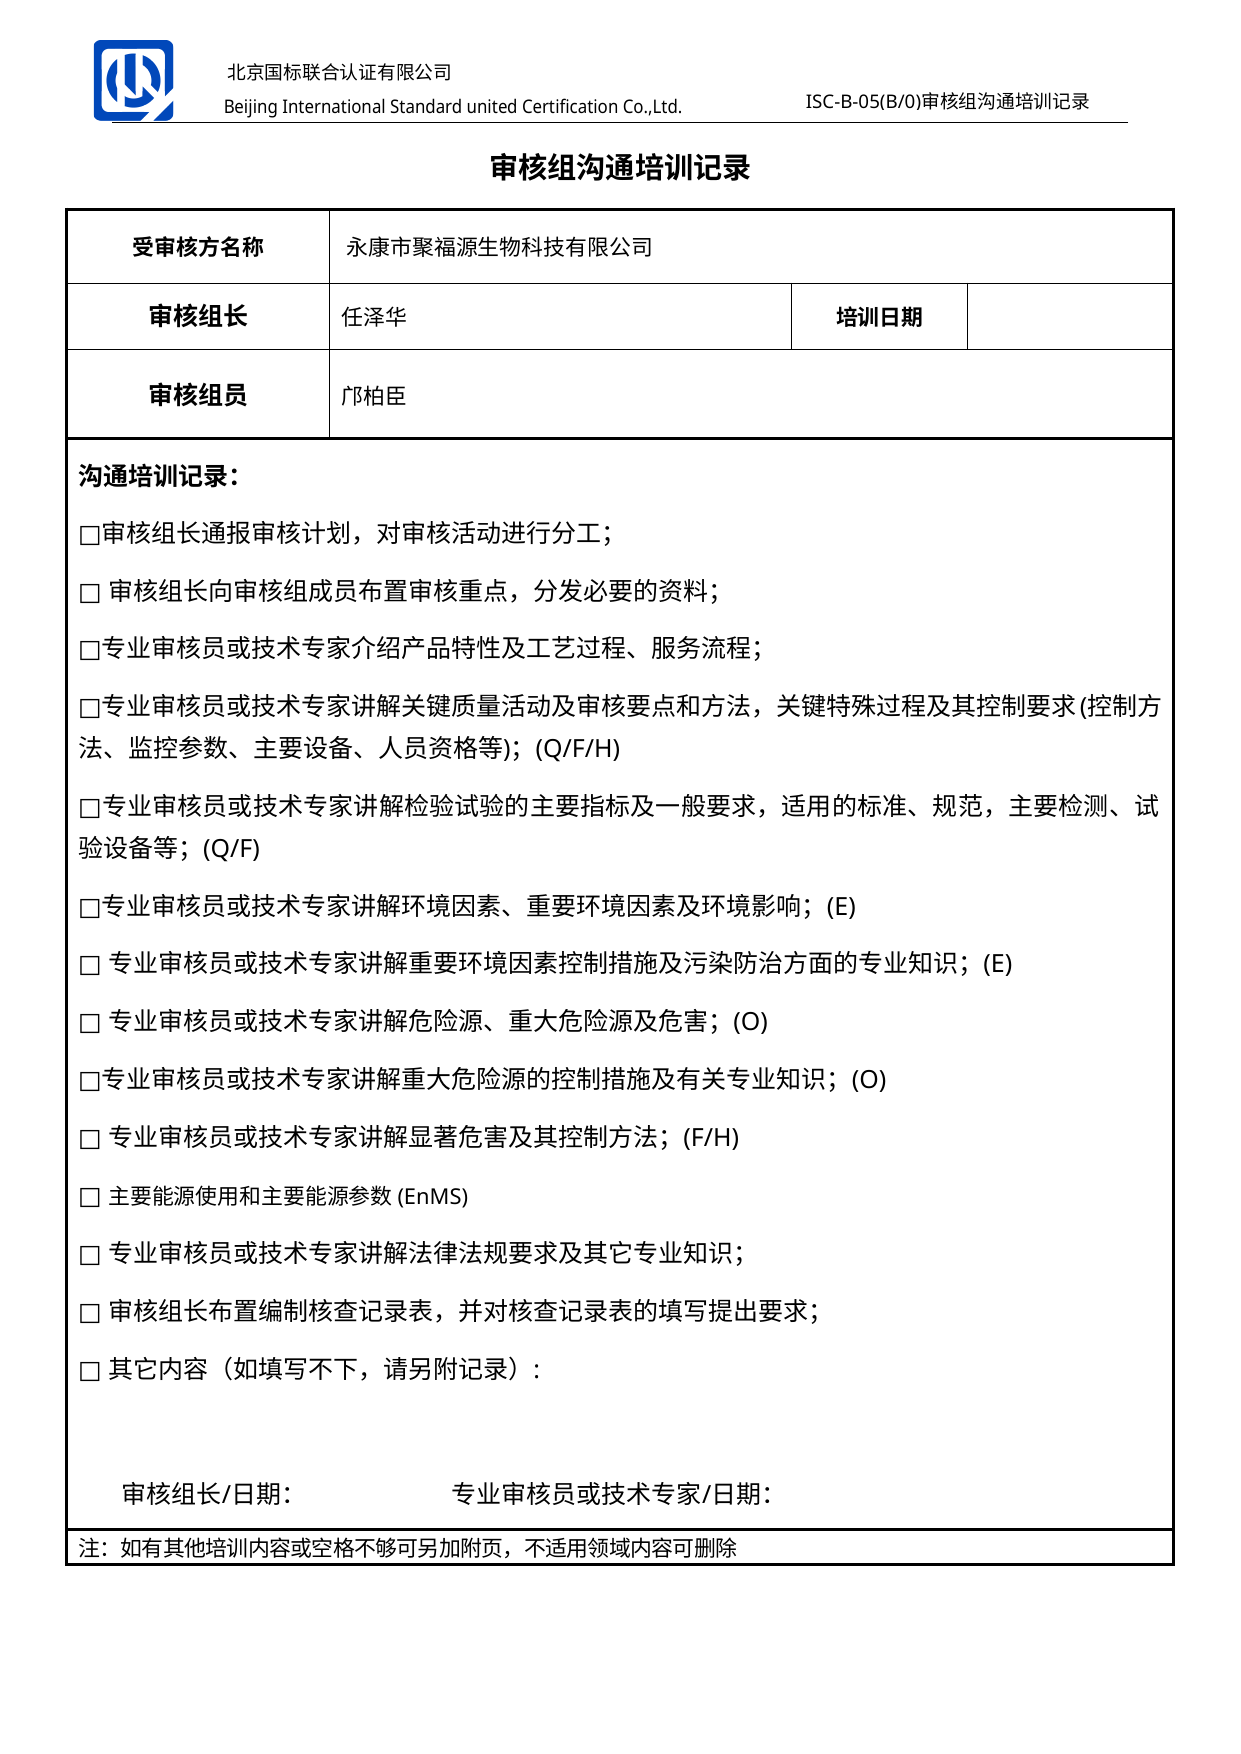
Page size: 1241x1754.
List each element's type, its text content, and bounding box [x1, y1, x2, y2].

table_header 受审核方名称 [68, 211, 329, 282]
table_cell [968, 284, 1172, 349]
table_cell 任泽华 [330, 284, 791, 349]
table_cell 邝柏臣 [330, 350, 1172, 437]
table_header 永康市聚福源生物科技有限公司 [330, 211, 1172, 282]
text 审核组沟通培训记录 [112, 144, 1128, 186]
table_cell 审核组长 [68, 284, 329, 349]
table_cell 培训日期 [792, 284, 967, 349]
table_cell 注：如有其他培训内容或空格不够可另加附页，不适用领域内容可删除 [68, 1531, 1172, 1563]
table_cell 沟通培训记录： □审核组长通报审核计划，对审核活动进行分工； □ 审核组长向审核组成员布置审核重点，分发必要的资料； □专业审核员或技术专家介绍产品特性及工艺过程、服务流程； □专业审核员或技术专家讲解关键质量活动及审核要点和方法，关键特殊过程及其控制要求(控制方法、监控参数、主要设备、人员资格等)；(Q/F/H) □专业审核员或技术专家讲解检验试验的主要指标及一般要求，适用的标准、规范，主要检测、试验设备等；(Q/F) □专业审核员或技术专家讲解环境因素、重要环境因素及环境影响；(E) □ 专业审核员或技术专家讲解重要环境因素控制措施及污染防治方面的专业知识；(E) □ 专业审核员或技术专家讲解危险源、重大危险源及危害；(O) □专业审核员或技术专家讲解重大危险源的控制措施及有关专业知识；(O) □ 专业审核员或技术专家讲解显著危害及其控制方法；(F/H) □ 主要能源使用和主要能源参数 (EnMS) □ 专业审核员或技术专家讲解法律法规要求及其它专业知识； □ 审核组长布置编制核查记录表，并对核查记录表的填写提出要求； □ 其它内容（如填写不下，请另附记录）: 审核组长/日期： 专业审核员或技术专家/日期： [68, 440, 1172, 1528]
picture [93, 40, 174, 121]
table_cell 审核组员 [68, 350, 329, 437]
